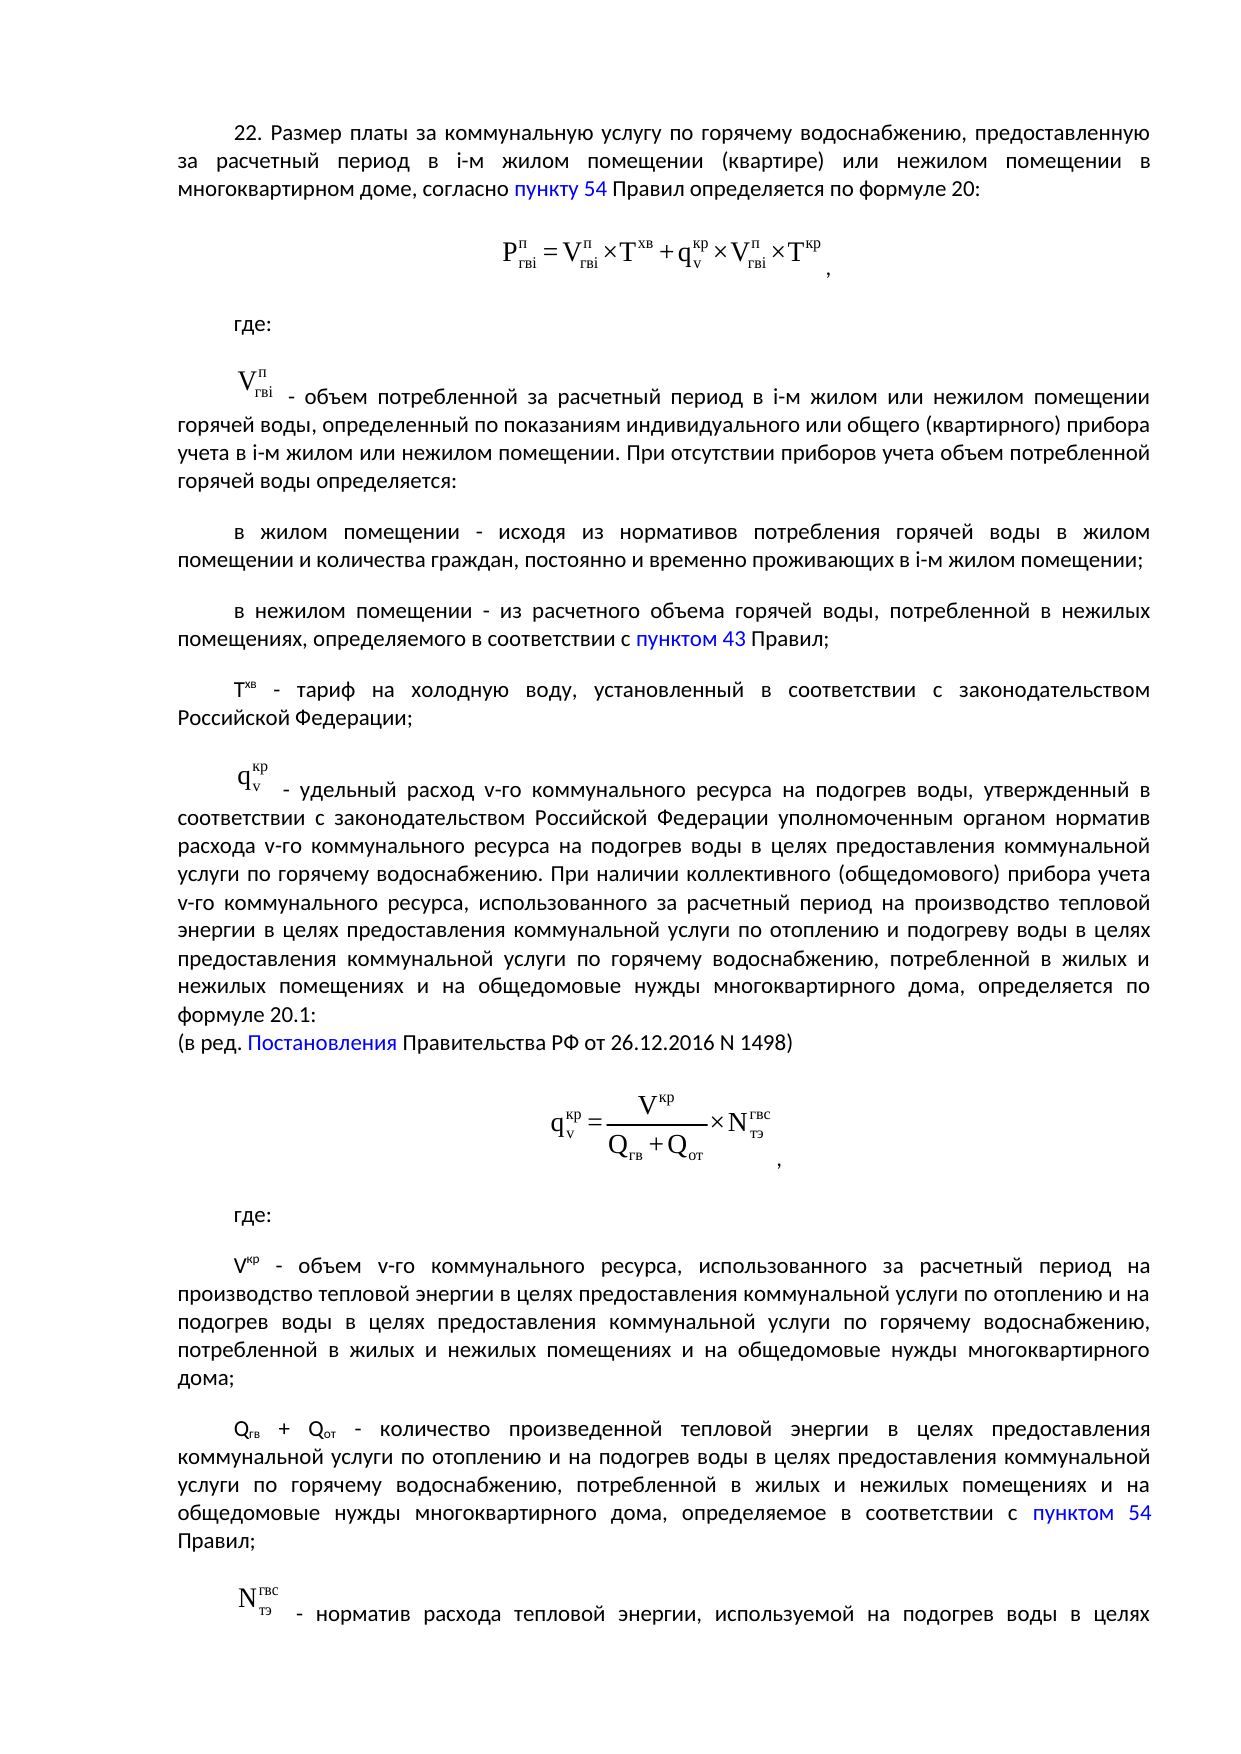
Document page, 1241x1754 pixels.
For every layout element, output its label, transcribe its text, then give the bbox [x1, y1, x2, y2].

text , [177, 230, 1152, 281]
text , [177, 1084, 1152, 1172]
text - удельный расход v-го коммунального ресурса на подогрев воды, утвержденный в соответствии с законодательством Российской Федерации уполномоченным органом норматив расхода v-го коммунального ресурса на подогрев воды в целях предоставления коммунальной услуги по горячему водоснабжению. При наличии коллективного (общедомового) прибора учета v-го коммунального ресурса, использованного за расчетный период на производство тепловой энергии в целях предоставления коммунальной услуги по отоплению и подогреву воды в целях предоставления коммунальной услуги по горячему водоснабжению, потребленной в жилых и нежилых помещениях и на общедомовые нужды многоквартирного дома, определяется по формуле 20.1: [177, 754, 1152, 1028]
text Tхв - тариф на холодную воду, установленный в соответствии с законодательством Российской Федерации; [177, 675, 1152, 731]
text в жилом помещении - исходя из нормативов потребления горячей воды в жилом помещении и количества граждан, постоянно и временно проживающих в i-м жилом помещении; [177, 517, 1152, 573]
text Vкр - объем v-го коммунального ресурса, использованного за расчетный период на производство тепловой энергии в целях предоставления коммунальной услуги по отоплению и на подогрев воды в целях предоставления коммунальной услуги по горячему водоснабжению, потребленной в жилых и нежилых помещениях и на общедомовые нужды многоквартирного дома; [177, 1251, 1152, 1391]
text где: [177, 309, 1152, 337]
text - объем потребленной за расчетный период в i-м жилом или нежилом помещении горячей воды, определенный по показаниям индивидуального или общего (квартирного) прибора учета в i-м жилом или нежилом помещении. При отсутствии приборов учета объем потребленной горячей воды определяется: [177, 360, 1152, 494]
text в нежилом помещении - из расчетного объема горячей воды, потребленной в нежилых помещениях, определяемого в соответствии с пунктом 43 Правил; [177, 596, 1152, 652]
text где: [177, 1200, 1152, 1228]
text 22. Размер платы за коммунальную услугу по горячему водоснабжению, предоставленную за расчетный период в i-м жилом помещении (квартире) или нежилом помещении в многоквартирном доме, согласно пункту 54 Правил определяется по формуле 20: [177, 118, 1152, 202]
text Qгв + Qот - количество произведенной тепловой энергии в целях предоставления коммунальной услуги по отоплению и на подогрев воды в целях предоставления коммунальной услуги по горячему водоснабжению, потребленной в жилых и нежилых помещениях и на общедомовые нужды многоквартирного дома, определяемое в соответствии с пунктом 54 Правил; [177, 1414, 1152, 1554]
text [177, 1577, 1152, 1628]
text (в ред. Постановления Правительства РФ от 26.12.2016 N 1498) [177, 1028, 1152, 1056]
